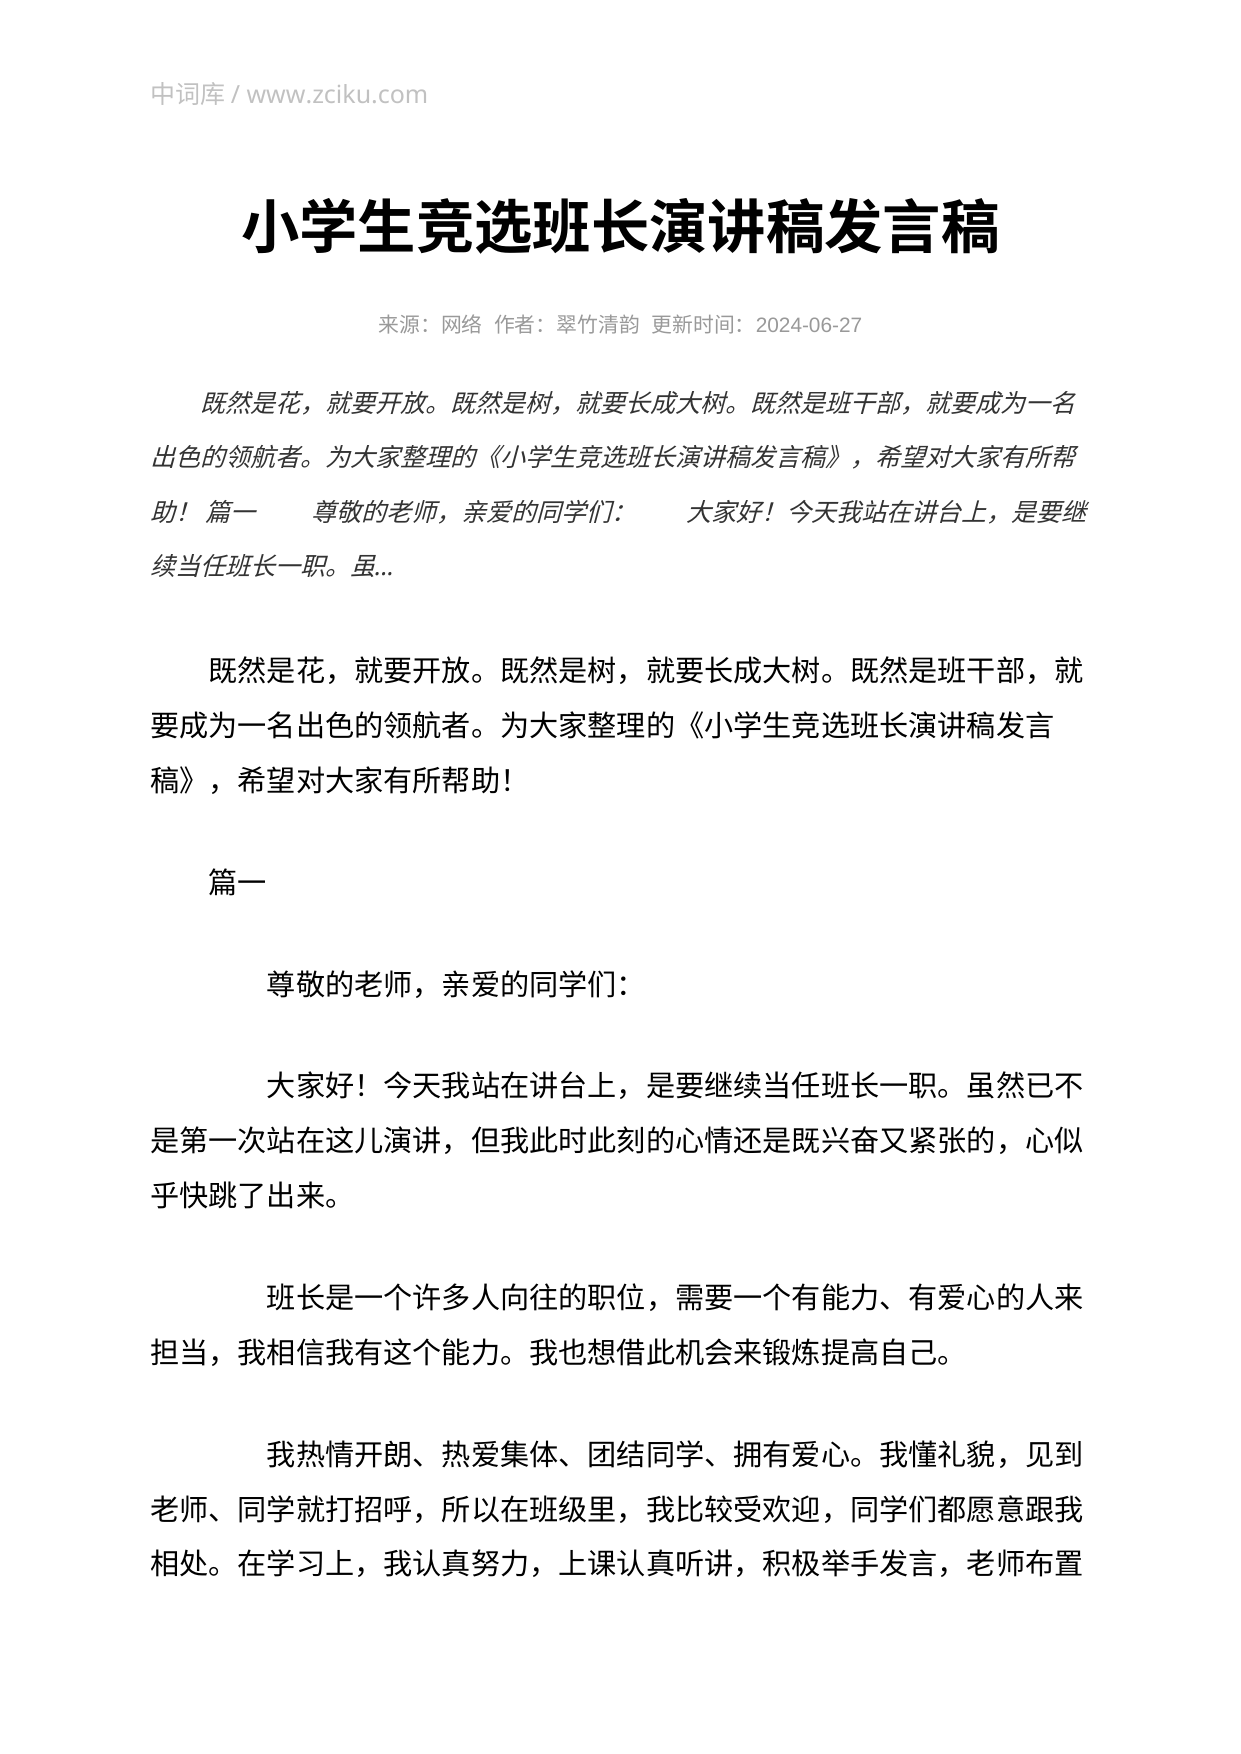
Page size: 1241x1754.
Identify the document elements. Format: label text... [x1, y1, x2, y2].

subtitle 小学生竞选班长演讲稿发言稿 [150, 181, 1090, 266]
text 篇一 [150, 859, 1090, 902]
text 大家好！今天我站在讲台上，是要继续当任班长一职。虽然已不是第一次站在这儿演讲，但我此时此刻的心情还是既兴奋又紧张的，心似乎快跳了出来。 [150, 1063, 1090, 1215]
text 来源：网络 作者：翠竹清韵 更新时间：2024-06-27 [150, 313, 1090, 337]
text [150, 1431, 1090, 1583]
text 尊敬的老师，亲爱的同学们： [150, 961, 1090, 1003]
text 班长是一个许多人向往的职位，需要一个有能力、有爱心的人来担当，我相信我有这个能力。我也想借此机会来锻炼提高自己。 [150, 1274, 1090, 1372]
text 既然是花，就要开放。既然是树，就要长成大树。既然是班干部，就要成为一名出色的领航者。为大家整理的《小学生竞选班长演讲稿发言稿》，希望对大家有所帮助！ 篇一 尊敬的老师，亲爱的同学们： 大家好！今天我站在讲台上，是要继续当任班长一职。虽... [150, 383, 1090, 583]
text 既然是花，就要开放。既然是树，就要长成大树。既然是班干部，就要成为一名出色的领航者。为大家整理的《小学生竞选班长演讲稿发言稿》，希望对大家有所帮助！ [150, 648, 1090, 800]
